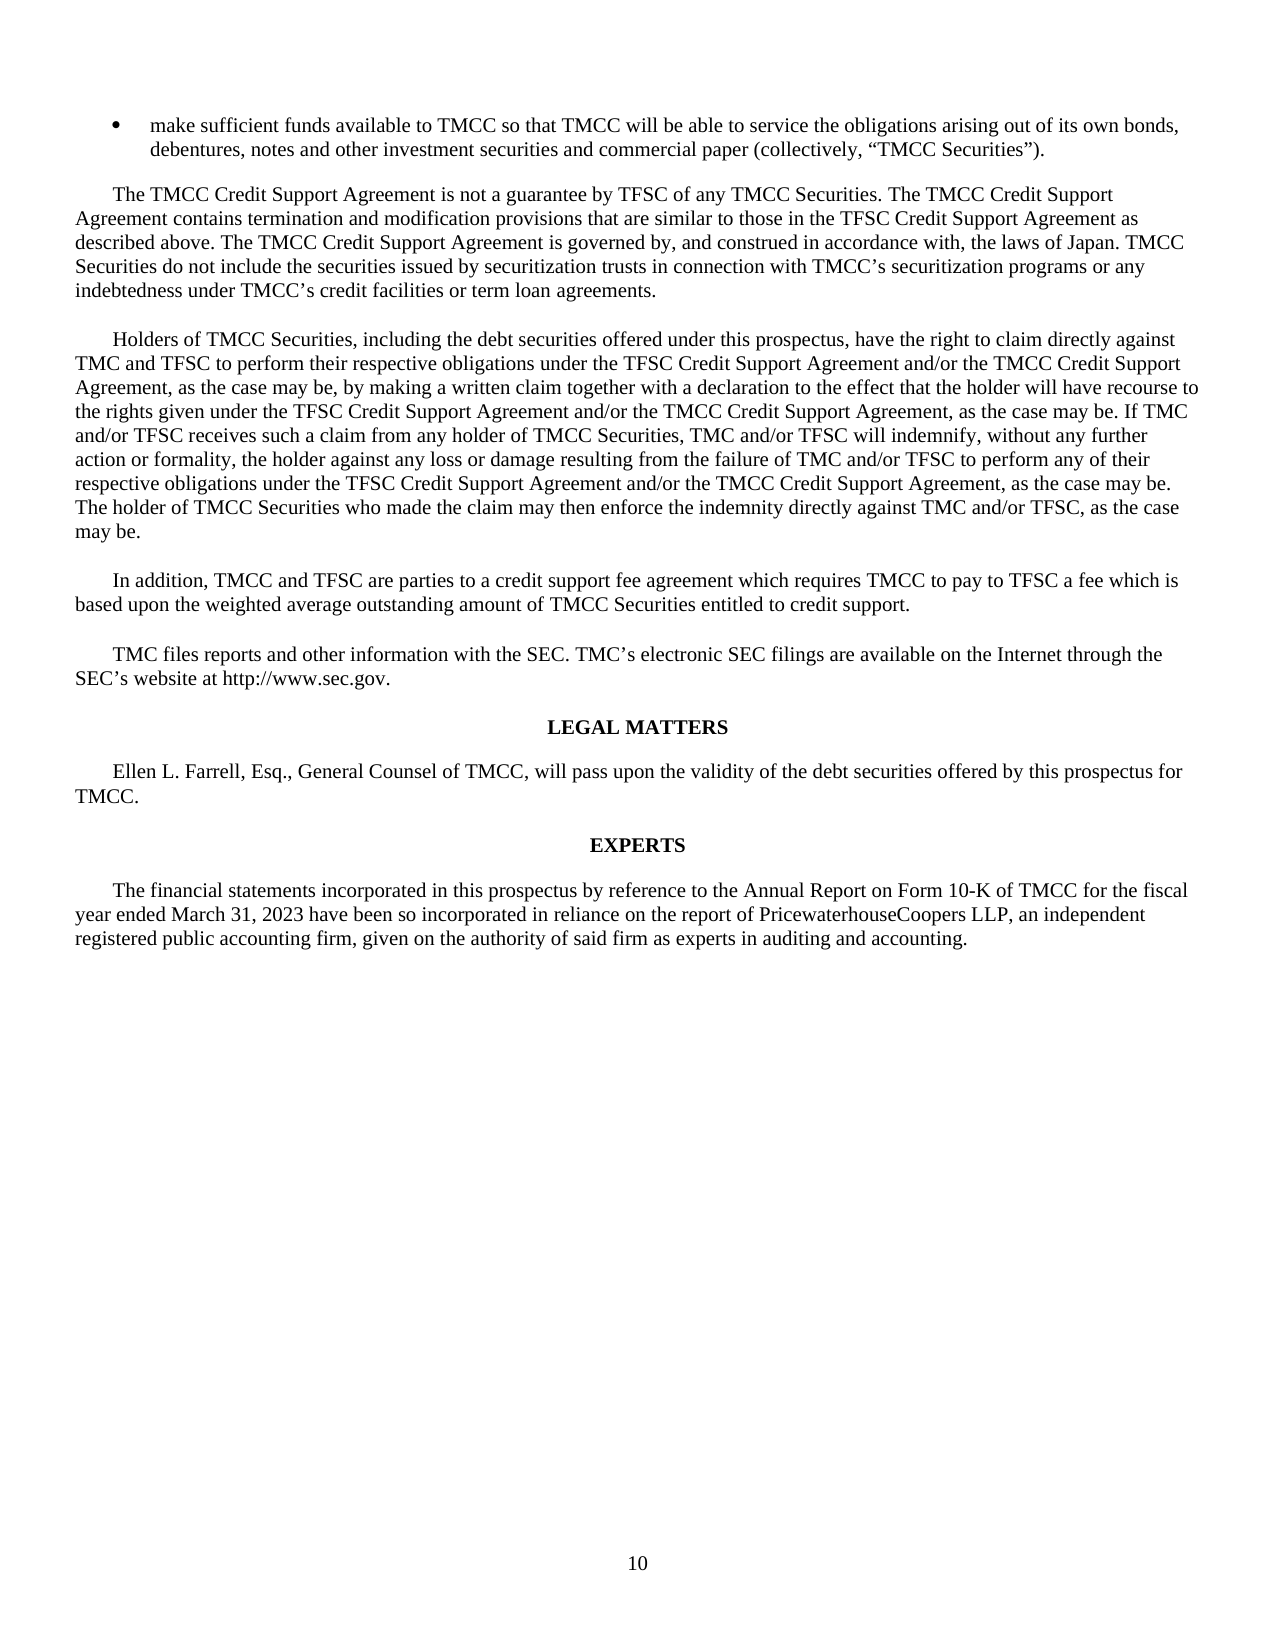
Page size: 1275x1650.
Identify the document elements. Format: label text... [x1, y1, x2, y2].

text Ellen L. Farrell, Esq., General Counsel of TMCC, will pass upon the validity of the debt securities offered by this prospectus for TMCC. [75, 759, 1200, 808]
list make sufficient funds available to TMCC so that TMCC will be able to service the obligations arising out of its own bonds, debentures, notes and other investment securities and commercial paper (collectively, “TMCC Securities”). [112, 112, 1200, 161]
text The TMCC Credit Support Agreement is not a guarantee by TFSC of any TMCC Securities. The TMCC Credit Support Agreement contains termination and modification provisions that are similar to those in the TFSC Credit Support Agreement as described above. The TMCC Credit Support Agreement is governed by, and construed in accordance with, the laws of Japan. TMCC Securities do not include the securities issued by securitization trusts in connection with TMCC’s securitization programs or any indebtedness under TMCC’s credit facilities or term loan agreements. [75, 181, 1200, 302]
text In addition, TMCC and TFSC are parties to a credit support fee agreement which requires TMCC to pay to TFSC a fee which is based upon the weighted average outstanding amount of TMCC Securities entitled to credit support. [75, 568, 1200, 616]
text TMC files reports and other information with the SEC. TMC’s electronic SEC filings are available on the Internet through the SEC’s website at http://www.sec.gov. [75, 641, 1200, 689]
text EXPERTS [75, 833, 1200, 857]
text LEGAL MATTERS [75, 714, 1200, 739]
text The financial statements incorporated in this prospectus by reference to the Annual Report on Form 10-K of TMCC for the fiscal year ended March 31, 2023 have been so incorporated in reliance on the report of PricewaterhouseCoopers LLP, an independent registered public accounting firm, given on the authority of said firm as experts in auditing and accounting. [75, 877, 1200, 950]
text Holders of TMCC Securities, including the debt securities offered under this prospectus, have the right to claim directly against TMC and TFSC to perform their respective obligations under the TFSC Credit Support Agreement and/or the TMCC Credit Support Agreement, as the case may be, by making a written claim together with a declaration to the effect that the holder will have recourse to the rights given under the TFSC Credit Support Agreement and/or the TMCC Credit Support Agreement, as the case may be. If TMC and/or TFSC receives such a claim from any holder of TMCC Securities, TMC and/or TFSC will indemnify, without any further action or formality, the holder against any loss or damage resulting from the failure of TMC and/or TFSC to perform any of their respective obligations under the TFSC Credit Support Agreement and/or the TMCC Credit Support Agreement, as the case may be. The holder of TMCC Securities who made the claim may then enforce the indemnity directly against TMC and/or TFSC, as the case may be. [75, 327, 1200, 543]
